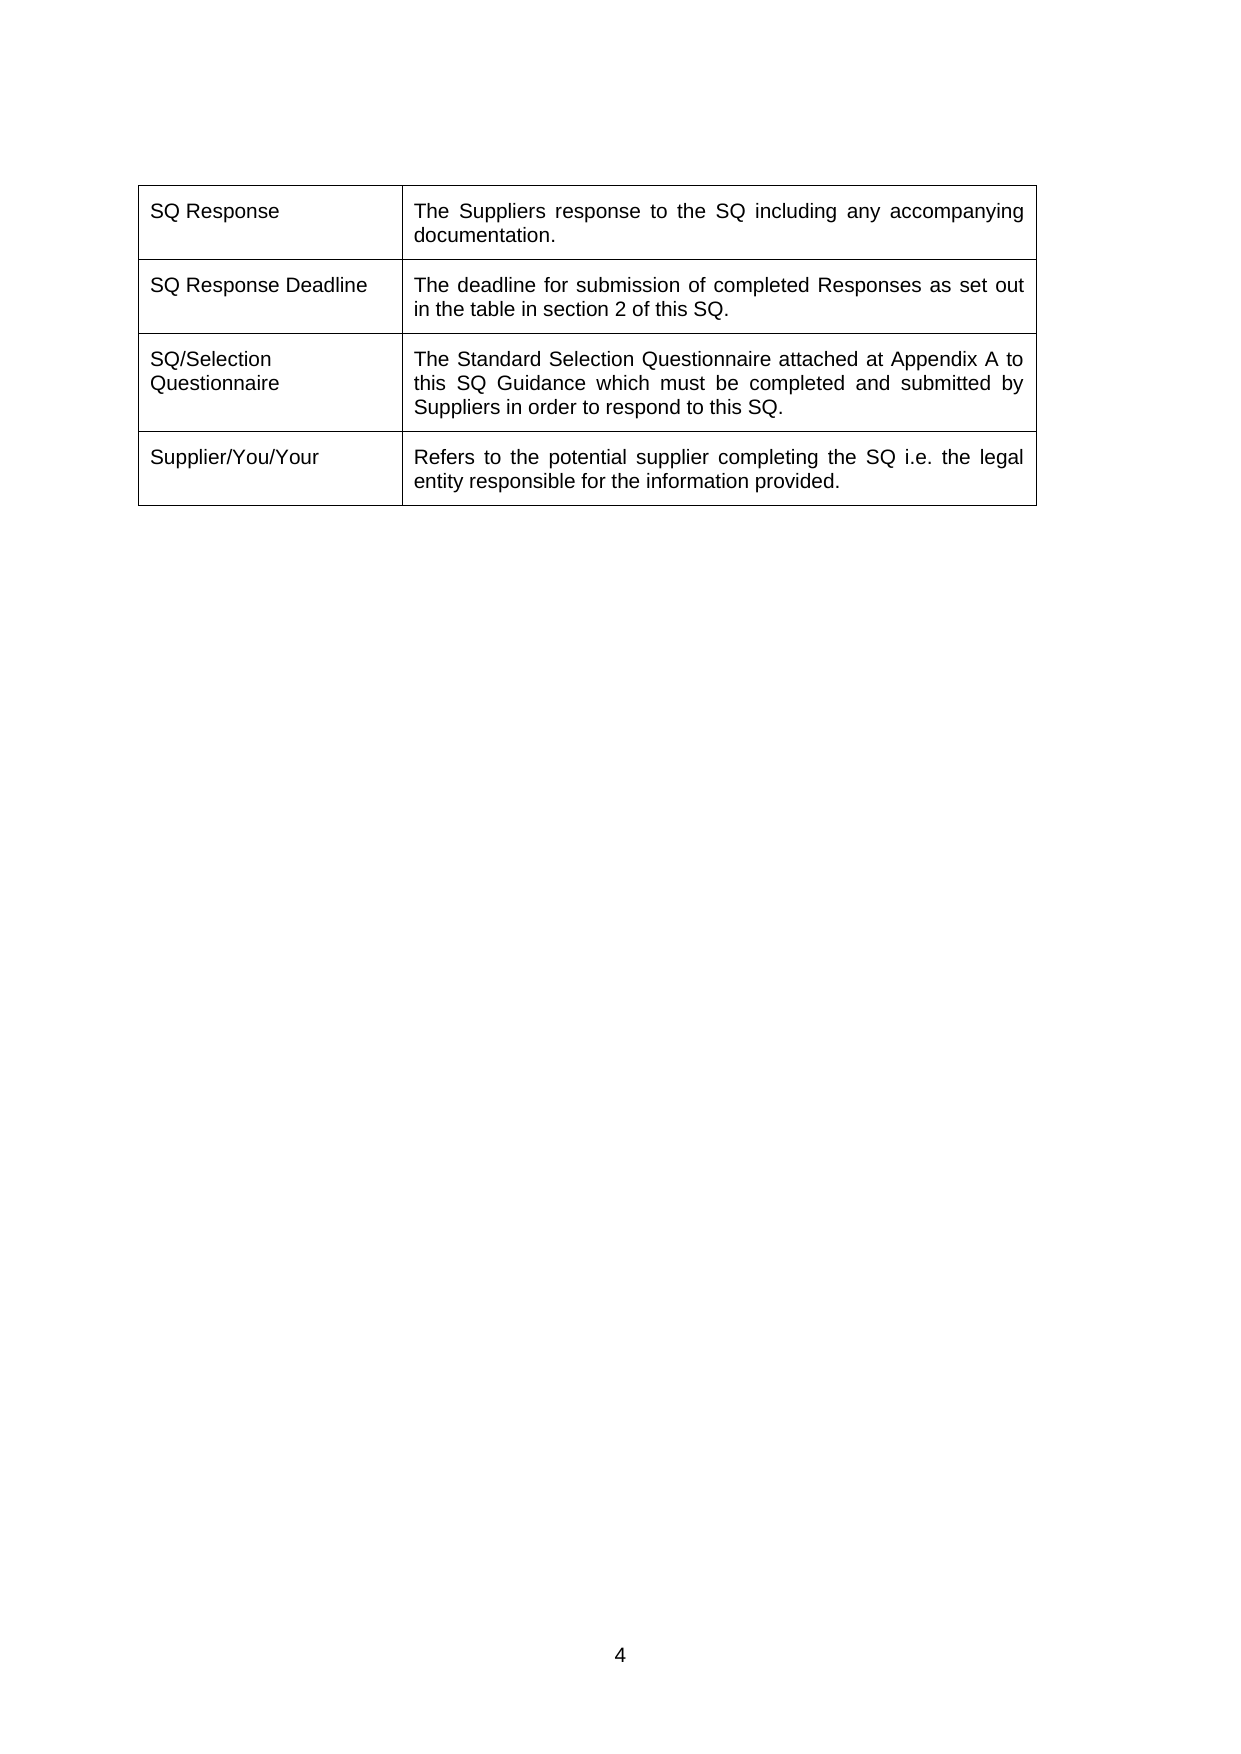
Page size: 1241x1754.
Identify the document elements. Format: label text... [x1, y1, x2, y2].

table_cell SQ/Selection Questionnaire [139, 334, 402, 431]
table_cell The Standard Selection Questionnaire attached at Appendix A to this SQ Guidance which must be completed and submitted by Suppliers in order to respond to this SQ. [403, 334, 1036, 431]
table_cell The Suppliers response to the SQ including any accompanying documentation. [403, 186, 1036, 259]
table_cell Refers to the potential supplier completing the SQ i.e. the legal entity responsible for the information provided. [403, 432, 1036, 505]
table_cell SQ Response [139, 186, 402, 259]
table_cell SQ Response Deadline [139, 260, 402, 333]
table_cell Supplier/You/Your [139, 432, 402, 505]
table_cell The deadline for submission of completed Responses as set out in the table in section 2 of this SQ. [403, 260, 1036, 333]
